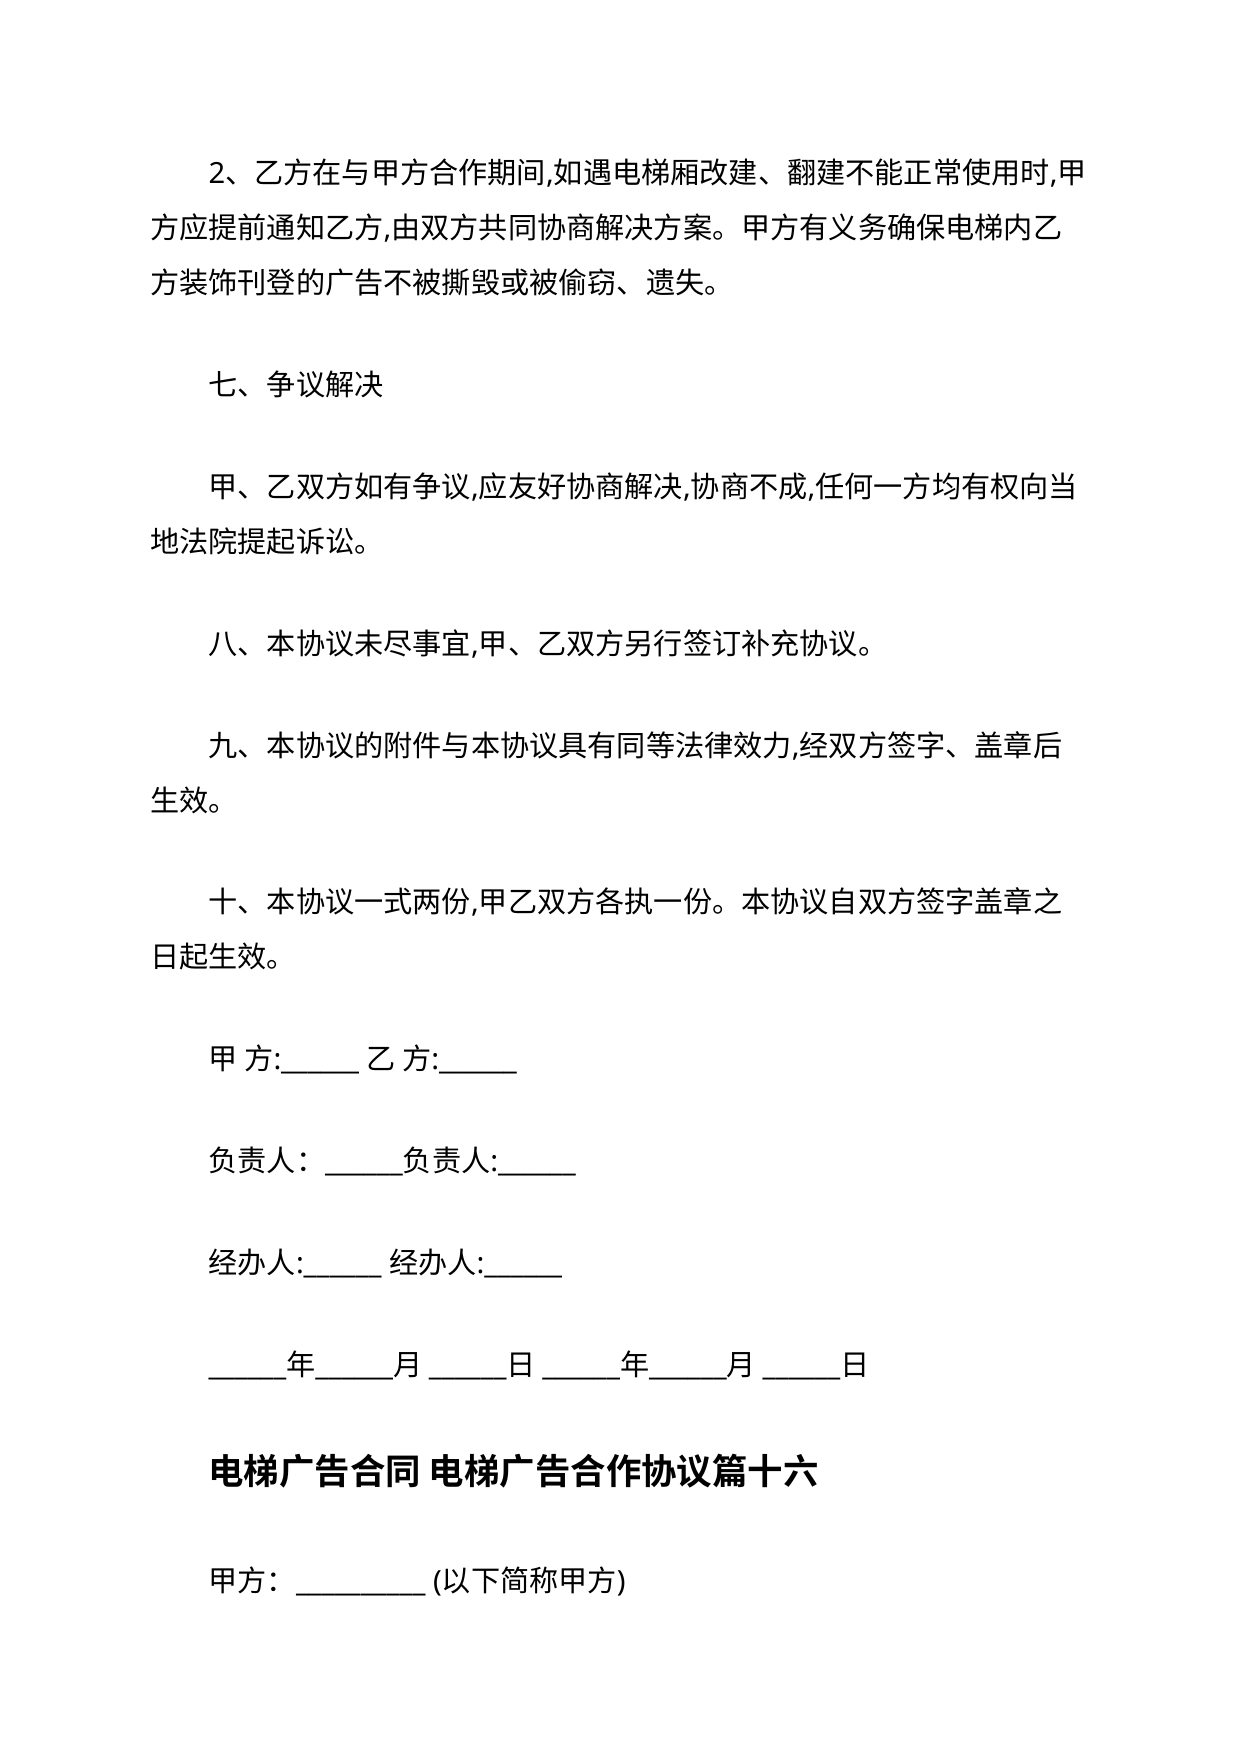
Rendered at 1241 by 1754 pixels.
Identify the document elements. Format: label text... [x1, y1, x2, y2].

text 甲、乙双方如有争议,应友好协商解决,协商不成,任何一方均有权向当地法院提起诉讼。 [150, 463, 1090, 561]
text 负责人：______负责人:______ [150, 1138, 1090, 1180]
text 九、本协议的附件与本协议具有同等法律效力,经双方签字、盖章后生效。 [150, 722, 1090, 819]
text 十、本协议一式两份,甲乙双方各执一份。本协议自双方签字盖章之日起生效。 [150, 879, 1090, 976]
text 经办人:______ 经办人:______ [150, 1240, 1090, 1282]
text 电梯广告合同 电梯广告合作协议篇十六 [150, 1444, 1090, 1495]
text 甲 方:______ 乙 方:______ [150, 1036, 1090, 1078]
text 甲方：__________ (以下简称甲方) [150, 1557, 1090, 1599]
text ______年______月 ______日 ______年______月 ______日 [150, 1342, 1090, 1384]
text 七、争议解决 [150, 362, 1090, 404]
text 2、乙方在与甲方合作期间,如遇电梯厢改建、翻建不能正常使用时,甲方应提前通知乙方,由双方共同协商解决方案。甲方有义务确保电梯内乙方装饰刊登的广告不被撕毁或被偷窃、遗失。 [150, 150, 1090, 302]
text 八、本协议未尽事宜,甲、乙双方另行签订补充协议。 [150, 620, 1090, 663]
